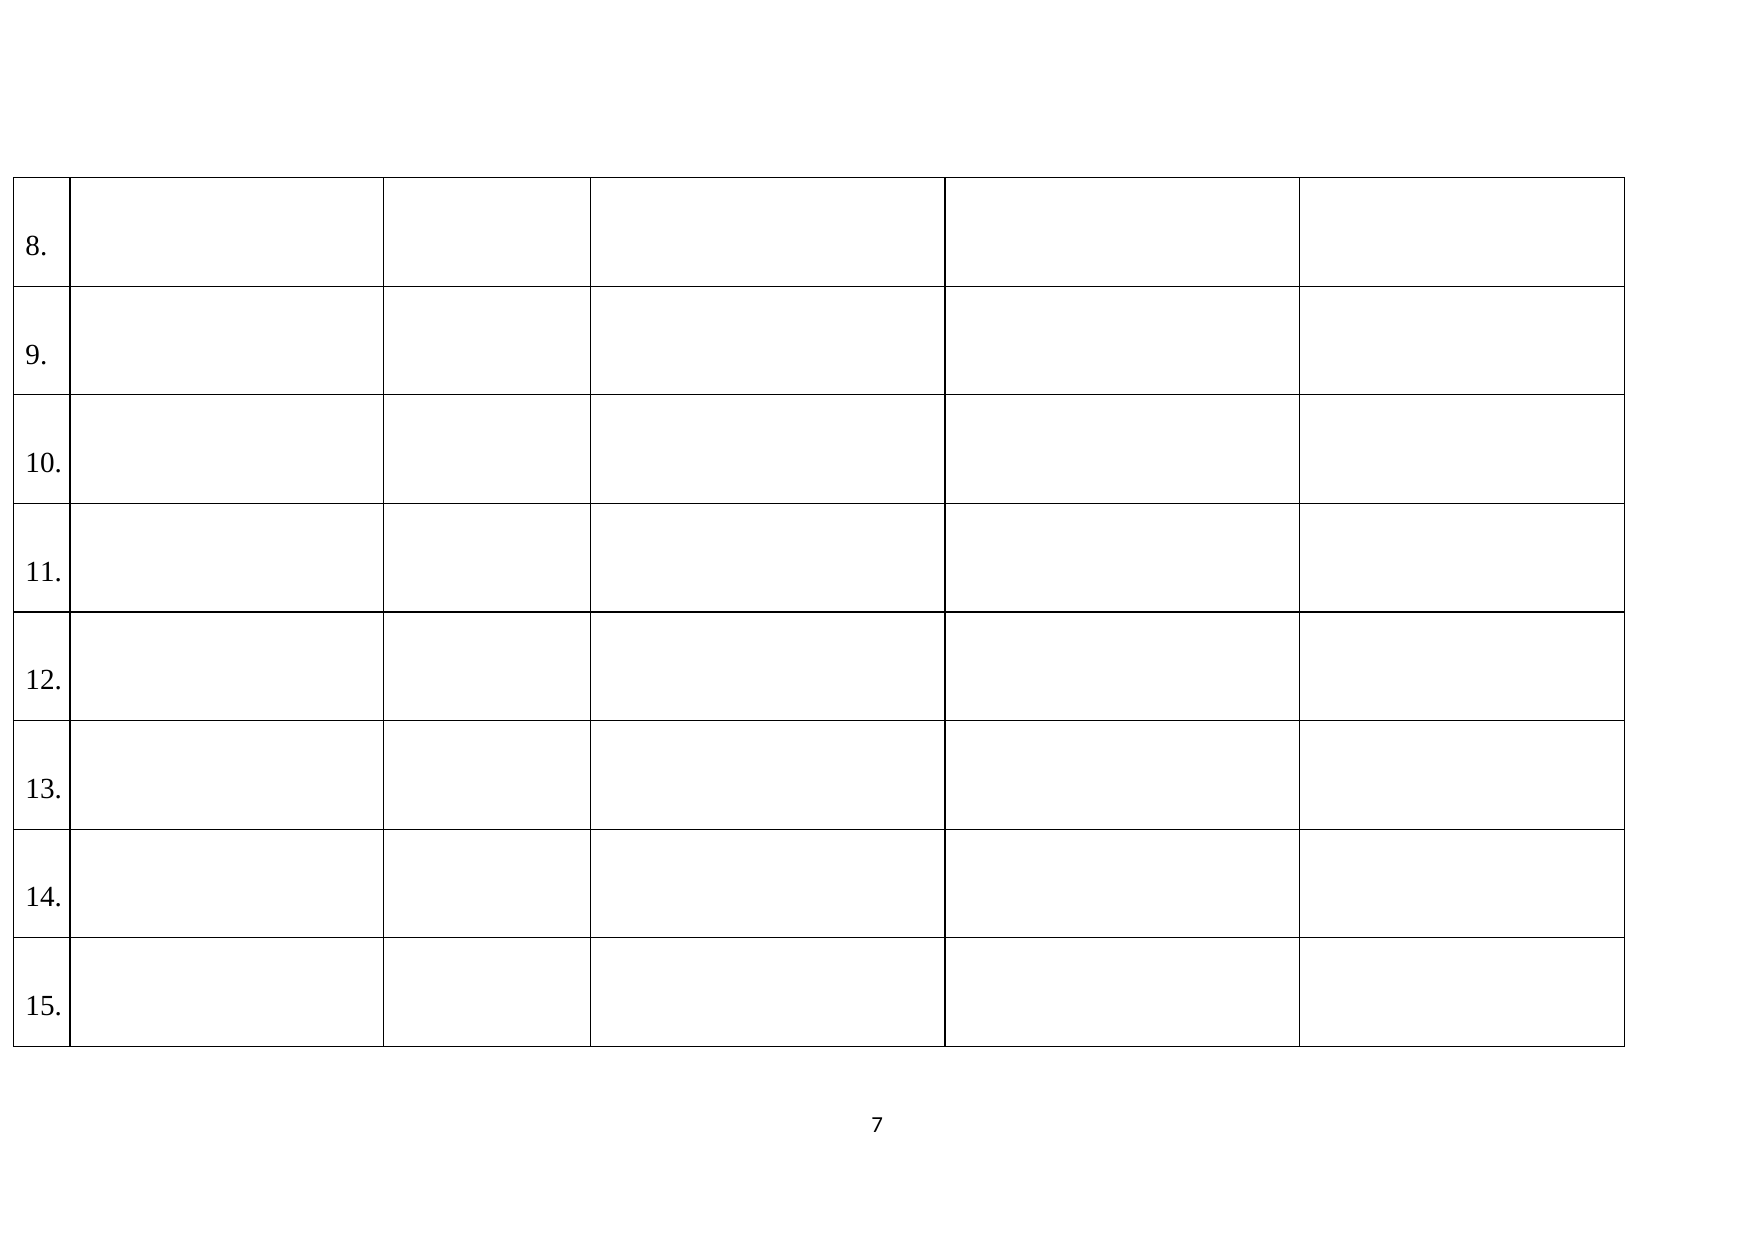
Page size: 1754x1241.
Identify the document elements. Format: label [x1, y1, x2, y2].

table_cell [946, 938, 1299, 1046]
table_cell [591, 287, 944, 394]
table_cell [946, 395, 1299, 503]
table_cell [591, 613, 944, 720]
table_cell [1300, 613, 1624, 720]
table_cell [946, 504, 1299, 611]
table_cell [946, 830, 1299, 937]
table_cell [1300, 721, 1624, 828]
table_cell [384, 830, 590, 937]
table_cell [591, 178, 944, 286]
table_cell [946, 178, 1299, 286]
table_cell [384, 178, 590, 286]
table_cell [14, 830, 69, 937]
table_cell [591, 830, 944, 937]
table_cell [71, 830, 383, 937]
table_cell [1300, 287, 1624, 394]
table_cell [71, 504, 383, 611]
table_cell [384, 395, 590, 503]
table_cell [384, 938, 590, 1046]
table_cell [1300, 830, 1624, 937]
table_cell [71, 287, 383, 394]
table_cell [14, 721, 69, 828]
table_cell [946, 287, 1299, 394]
table_cell [71, 721, 383, 828]
table_cell [14, 395, 69, 503]
table_cell [946, 721, 1299, 828]
table_cell [14, 287, 69, 394]
table_cell [14, 178, 69, 286]
table_cell [384, 287, 590, 394]
table_cell [71, 395, 383, 503]
table_cell [591, 395, 944, 503]
table_cell [14, 613, 69, 720]
table_cell [14, 504, 69, 611]
table_cell [384, 504, 590, 611]
table_cell [71, 178, 383, 286]
table_cell [591, 504, 944, 611]
table_cell [1300, 395, 1624, 503]
table_cell [14, 938, 69, 1046]
table_cell [946, 613, 1299, 720]
table_cell [591, 721, 944, 828]
table_cell [1300, 178, 1624, 286]
table_cell [1300, 938, 1624, 1046]
table_cell [591, 938, 944, 1046]
table_cell [71, 938, 383, 1046]
table_cell [71, 613, 383, 720]
table_cell [384, 721, 590, 828]
table_cell [384, 613, 590, 720]
table_cell [1300, 504, 1624, 611]
